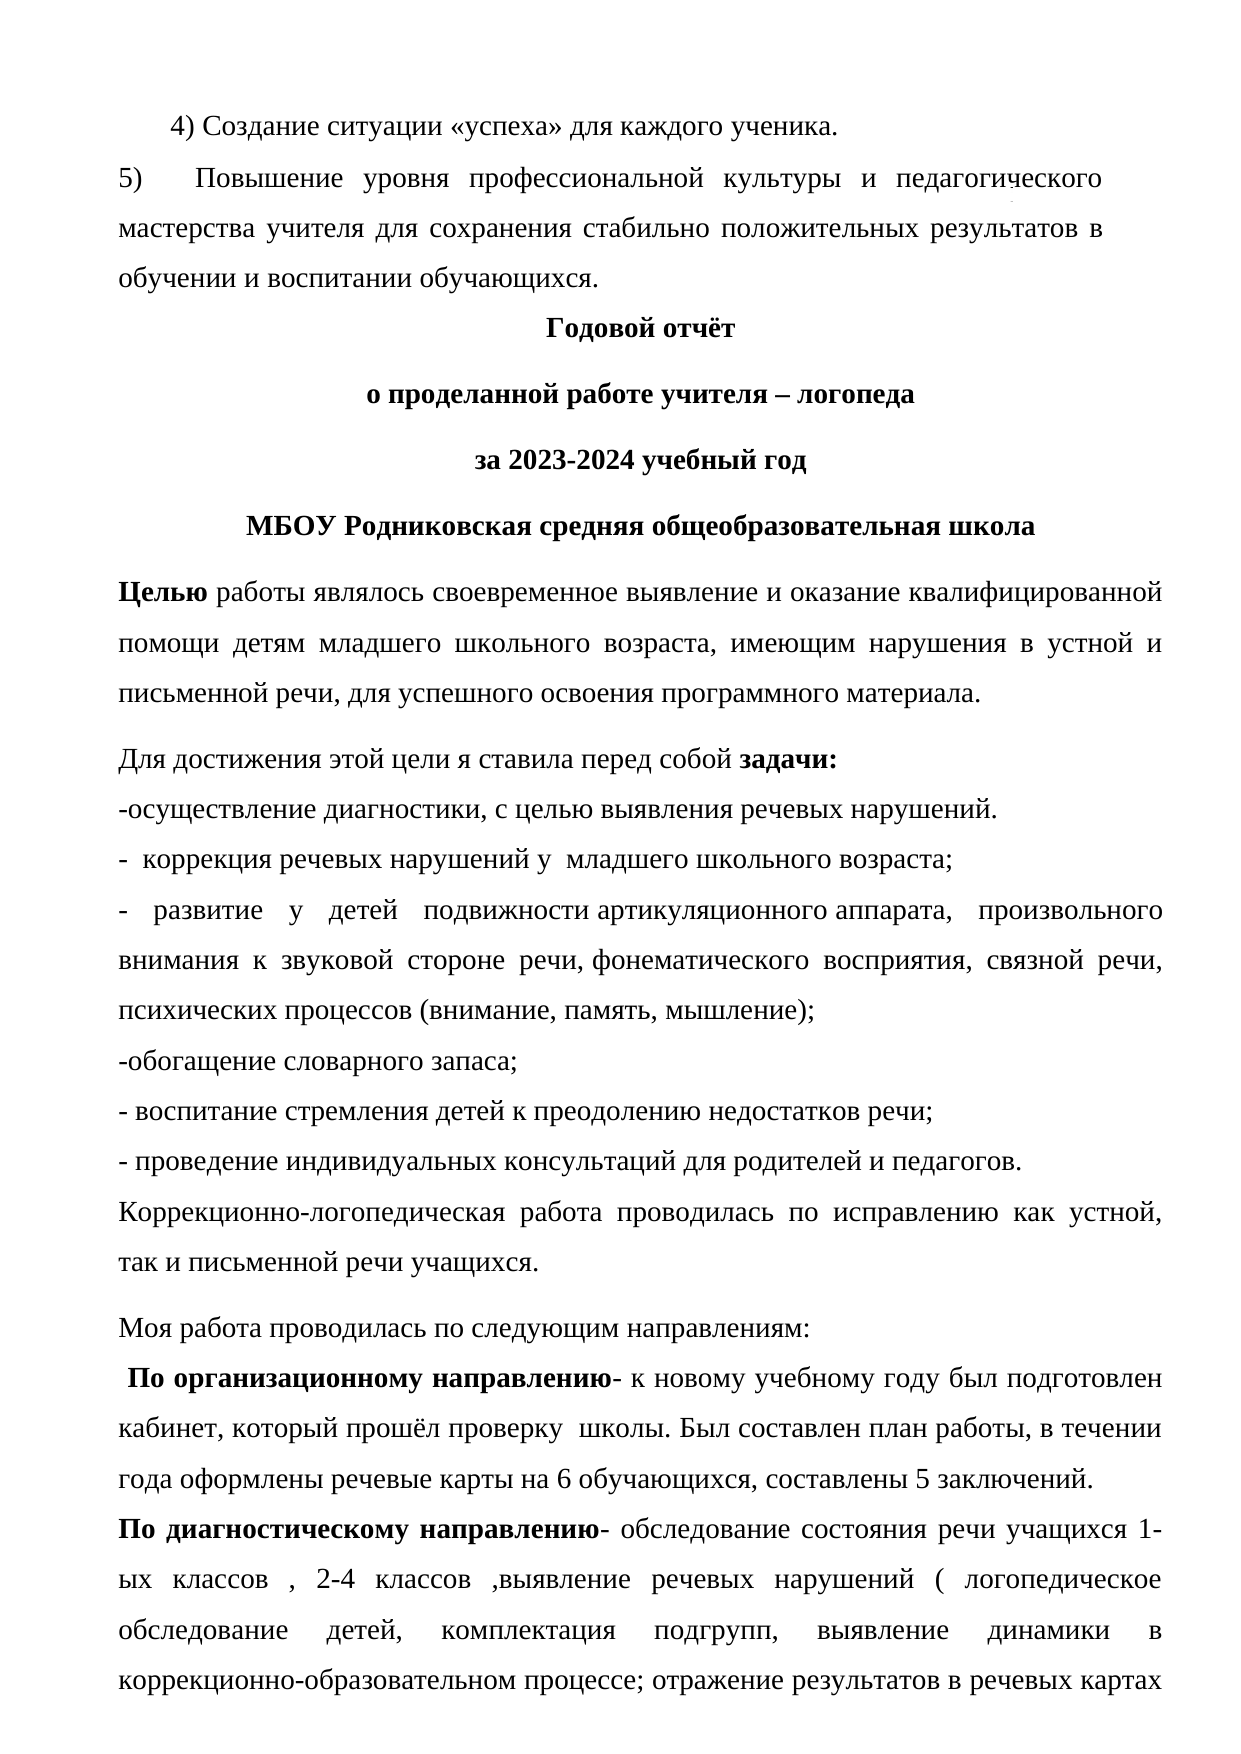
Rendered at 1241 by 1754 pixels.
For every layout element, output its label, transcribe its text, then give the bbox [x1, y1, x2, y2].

text - проведение индивидуальных консультаций для родителей и педагогов. [118, 1143, 1163, 1177]
list Создание ситуации «успеха» для каждого ученика. [170, 108, 1163, 142]
text Целью работы являлось своевременное выявление и оказание квалифицированной помощи детям младшего школьного возраста, имеющим нарушения в устной и письменной речи, для успешного освоения программного материала. [118, 574, 1163, 708]
text - коррекция речевых нарушений у младшего школьного возраста; [118, 842, 1163, 875]
text Для достижения этой цели я ставила перед собой задачи: [118, 741, 1163, 774]
list Повышение уровня профессиональной культуры и педагогического мастерства учителя для сохранения стабильно положительных результатов в обучении и воспитании обучающихся. [118, 160, 1103, 294]
text - воспитание стремления детей к преодолению недостатков речи; [118, 1093, 1163, 1127]
text Коррекционно-логопедическая работа проводилась по исправлению как устной, так и письменной речи учащихся. [118, 1194, 1163, 1278]
text - развитие у детей подвижности артикуляционного аппарата, произвольного внимания к звуковой стороне речи, фонематического восприятия, связной речи, психических процессов (внимание, память, мышление); [118, 892, 1163, 1026]
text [118, 1511, 1163, 1696]
text -осуществление диагностики, с целью выявления речевых нарушений. [118, 791, 1163, 825]
text МБОУ Родниковская средняя общеобразовательная школа [118, 508, 1163, 542]
text за 2023-2024 учебный год [118, 442, 1163, 476]
text Моя работа проводилась по следующим направлениям: [118, 1310, 1163, 1343]
text По организационному направлению- к новому учебному году был подготовлен кабинет, который прошёл проверку школы. Был составлен план работы, в течении года оформлены речевые карты на 6 обучающихся, составлены 5 заключений. [118, 1360, 1163, 1494]
text о проделанной работе учителя – логопеда [118, 377, 1163, 410]
text -обогащение словарного запаса; [118, 1043, 1163, 1076]
text Годовой отчёт [118, 311, 1163, 344]
